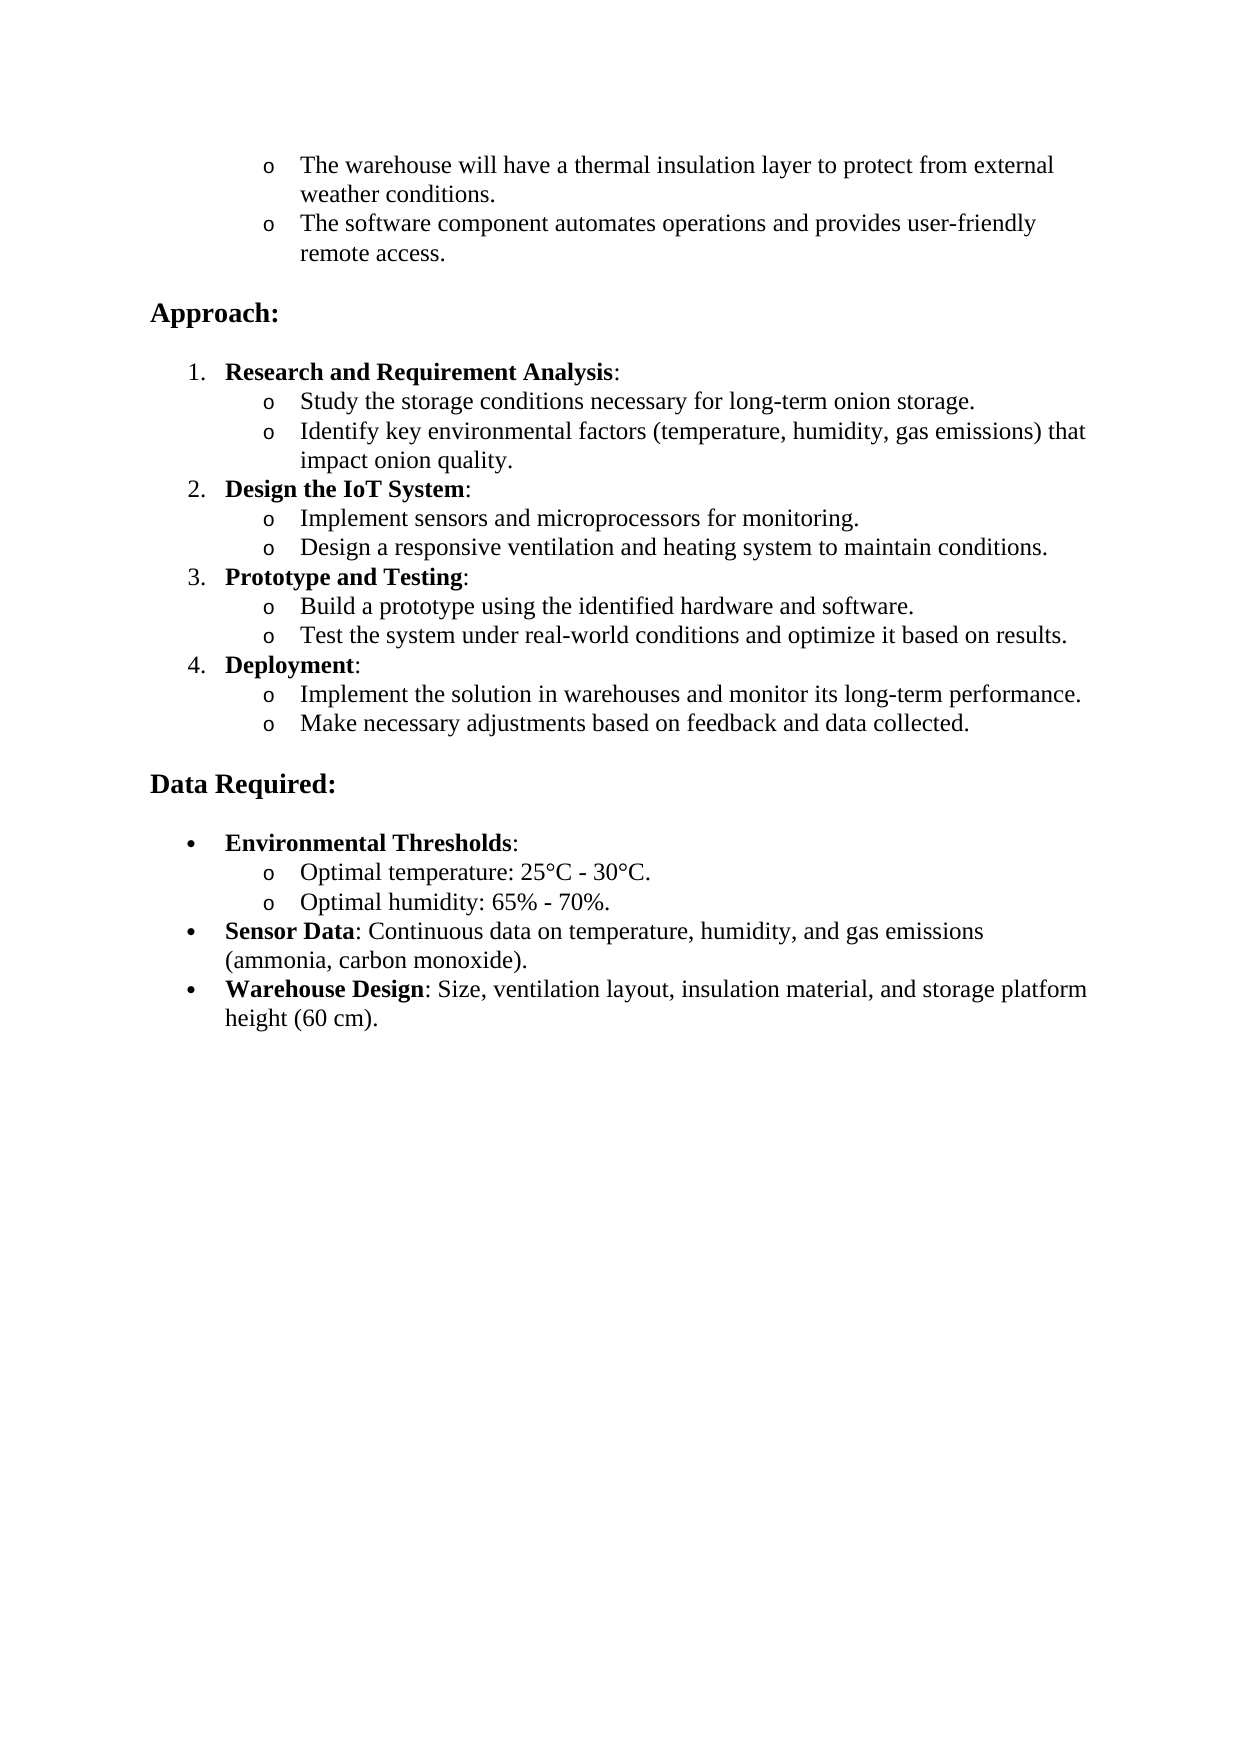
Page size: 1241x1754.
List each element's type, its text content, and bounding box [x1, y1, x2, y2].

list Environmental Thresholds: [187, 828, 1090, 857]
list Implement sensors and microprocessors for monitoring. [262, 503, 1090, 532]
list Optimal humidity: 65% - 70%. [262, 887, 1090, 916]
text Approach: [150, 296, 1090, 328]
list Sensor Data: Continuous data on temperature, humidity, and gas emissions (ammonia, carbon monoxide). [187, 916, 1090, 974]
list Deployment: [187, 650, 1090, 679]
list Design the IoT System: [187, 474, 1090, 503]
list Optimal temperature: 25°C - 30°C. [262, 857, 1090, 887]
list Test the system under real-world conditions and optimize it based on results. [262, 620, 1090, 650]
list The software component automates operations and provides user-friendly remote access. [262, 208, 1090, 267]
text Data Required: [150, 767, 1090, 799]
list Warehouse Design: Size, ventilation layout, insulation material, and storage platform height (60 cm). [187, 974, 1090, 1031]
list Make necessary adjustments based on feedback and data collected. [262, 708, 1090, 738]
list Build a prototype using the identified hardware and software. [262, 591, 1090, 620]
list Study the storage conditions necessary for long-term onion storage. [262, 386, 1090, 416]
list Identify key environmental factors (temperature, humidity, gas emissions) that impact onion quality. [262, 416, 1090, 474]
list The warehouse will have a thermal insulation layer to protect from external weather conditions. [262, 150, 1090, 208]
list Prototype and Testing: [187, 562, 1090, 591]
list Design a responsive ventilation and heating system to maintain conditions. [262, 532, 1090, 562]
list Implement the solution in warehouses and monitor its long-term performance. [262, 679, 1090, 708]
list Research and Requirement Analysis: [187, 357, 1090, 386]
